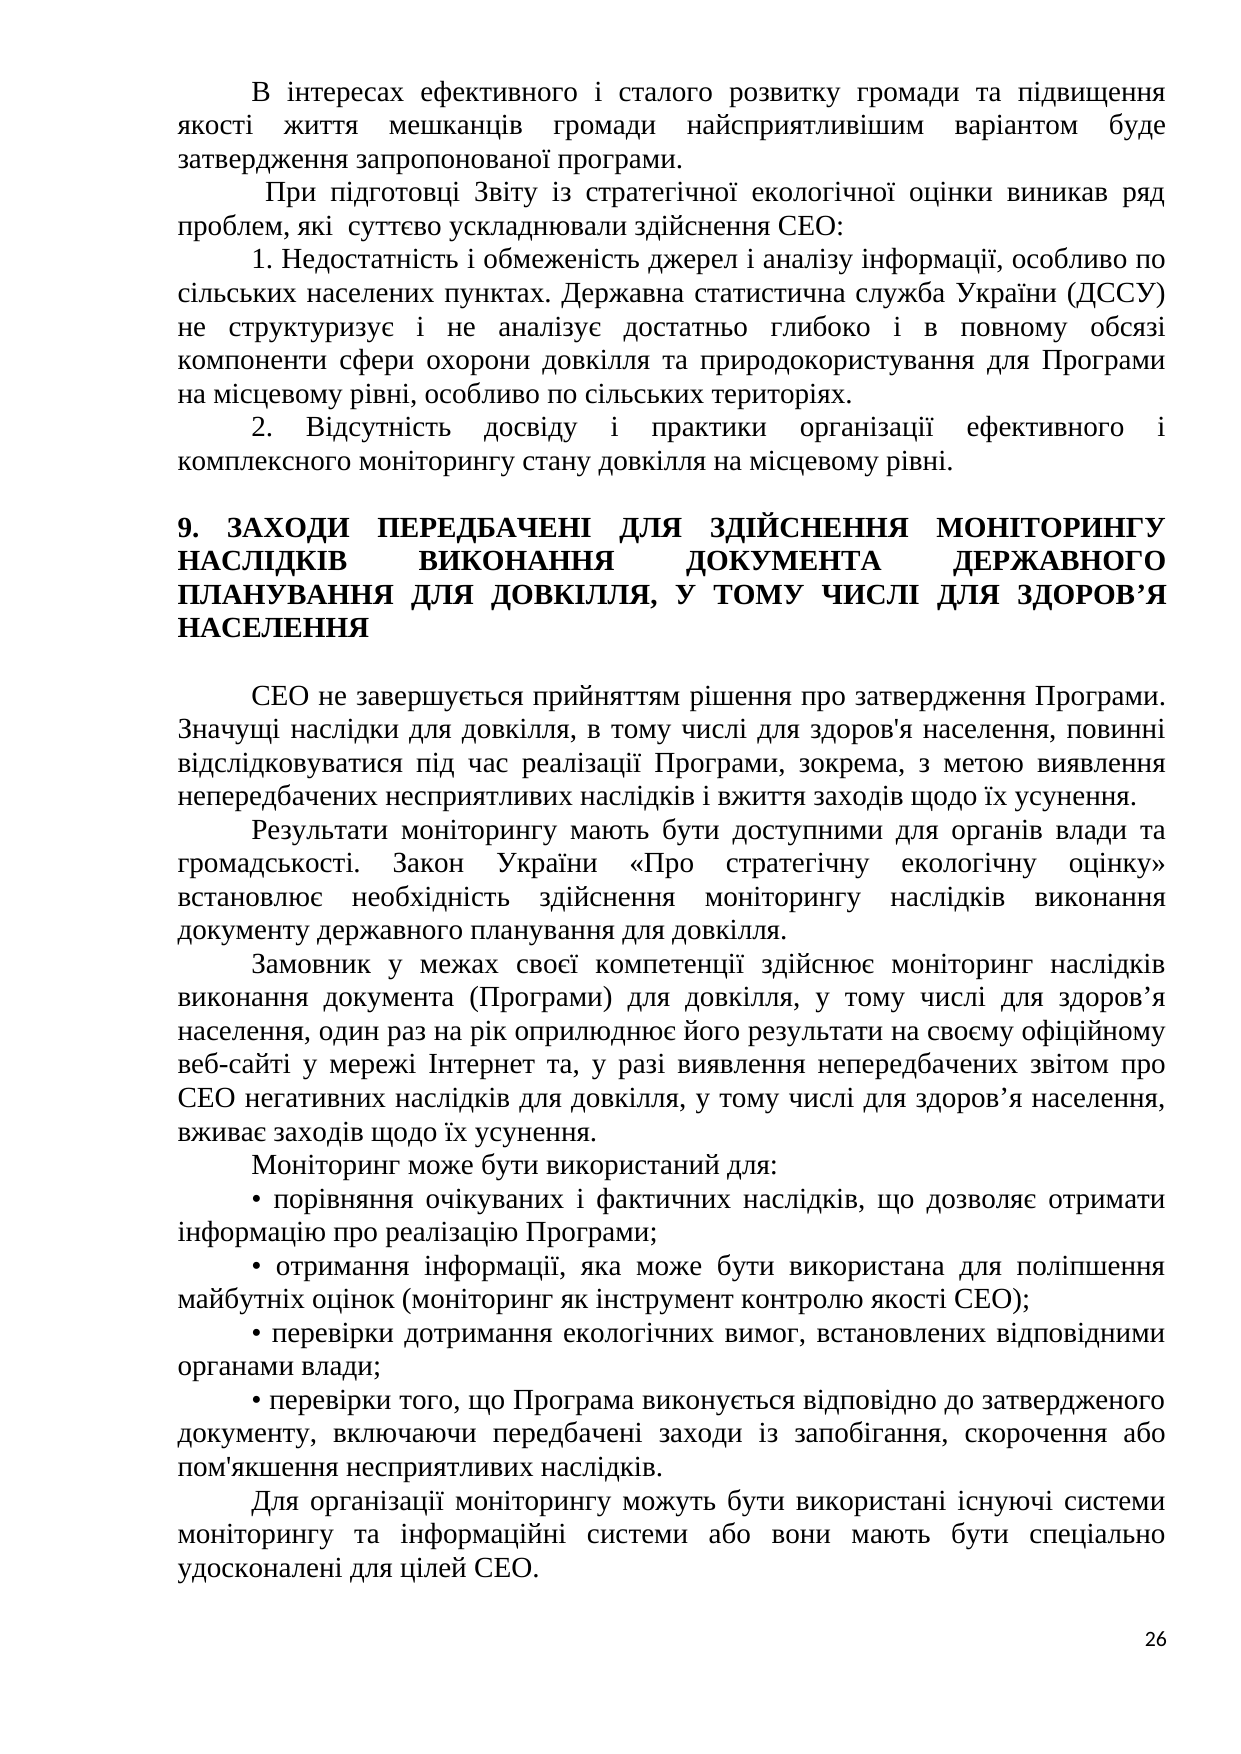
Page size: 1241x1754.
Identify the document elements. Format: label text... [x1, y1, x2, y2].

text • перевірки дотримання екологічних вимог, встановлених відповідними органами влади; [177, 1315, 1167, 1382]
text 9. ЗАХОДИ ПЕРЕДБАЧЕНІ ДЛЯ ЗДІЙСНЕННЯ МОНІТОРИНГУ НАСЛІДКІВ ВИКОНАННЯ ДОКУМЕНТА ДЕРЖАВНОГО ПЛАНУВАННЯ ДЛЯ ДОВКІЛЛЯ, У ТОМУ ЧИСЛІ ДЛЯ ЗДОРОВ’Я НАСЕЛЕННЯ [177, 510, 1167, 644]
text 2. Відсутність досвіду і практики організації ефективного і комплексного моніторингу стану довкілля на місцевому рівні. [177, 409, 1167, 476]
text Результати моніторингу мають бути доступними для органів влади та громадськості. Закон України «Про стратегічну екологічну оцінку» встановлює необхідність здійснення моніторингу наслідків виконання документу державного планування для довкілля. [177, 812, 1167, 946]
text • порівняння очікуваних і фактичних наслідків, що дозволяє отримати інформацію про реалізацію Програми; [177, 1181, 1167, 1248]
text СЕО не завершується прийняттям рішення про затвердження Програми. Значущі наслідки для довкілля, в тому числі для здоров'я населення, повинні відслідковуватися під час реалізації Програми, зокрема, з метою виявлення непередбачених несприятливих наслідків і вжиття заходів щодо їх усунення. [177, 678, 1167, 812]
text 1. Недостатність і обмеженість джерел і аналізу інформації, особливо по сільських населених пунктах. Державна статистична служба України (ДССУ) не структуризує і не аналізує достатньо глибоко і в повному обсязі компоненти сфери охорони довкілля та природокористування для Програми на місцевому рівні, особливо по сільських територіях. [177, 242, 1167, 409]
list При підготовці Звіту із стратегічної екологічної оцінки виникав ряд проблем, які суттєво ускладнювали здійснення СЕО: [177, 174, 1167, 242]
text • перевірки того, що Програма виконується відповідно до затвердженого документу, включаючи передбачені заходи із запобігання, скорочення або пом'якшення несприятливих наслідків. [177, 1382, 1167, 1483]
text Замовник у межах своєї компетенції здійснює моніторинг наслідків виконання документа (Програми) для довкілля, у тому числі для здоров’я населення, один раз на рік оприлюднює його результати на своєму офіційному веб-сайті у мережі Інтернет та, у разі виявлення непередбачених звітом про СЕО негативних наслідків для довкілля, у тому числі для здоров’я населення, вживає заходів щодо їх усунення. [177, 946, 1167, 1147]
list В інтересах ефективного і сталого розвитку громади та підвищення якості життя мешканців громади найсприятливішим варіантом буде затвердження запропонованої програми. [177, 74, 1167, 174]
text Для організації моніторингу можуть бути використані існуючі системи моніторингу та інформаційні системи або вони мають бути спеціально удосконалені для цілей СЕО. [177, 1483, 1167, 1583]
text • отримання інформації, яка може бути використана для поліпшення майбутніх оцінок (моніторинг як інструмент контролю якості СЕО); [177, 1248, 1167, 1315]
text Моніторинг може бути використаний для: [177, 1147, 1167, 1181]
